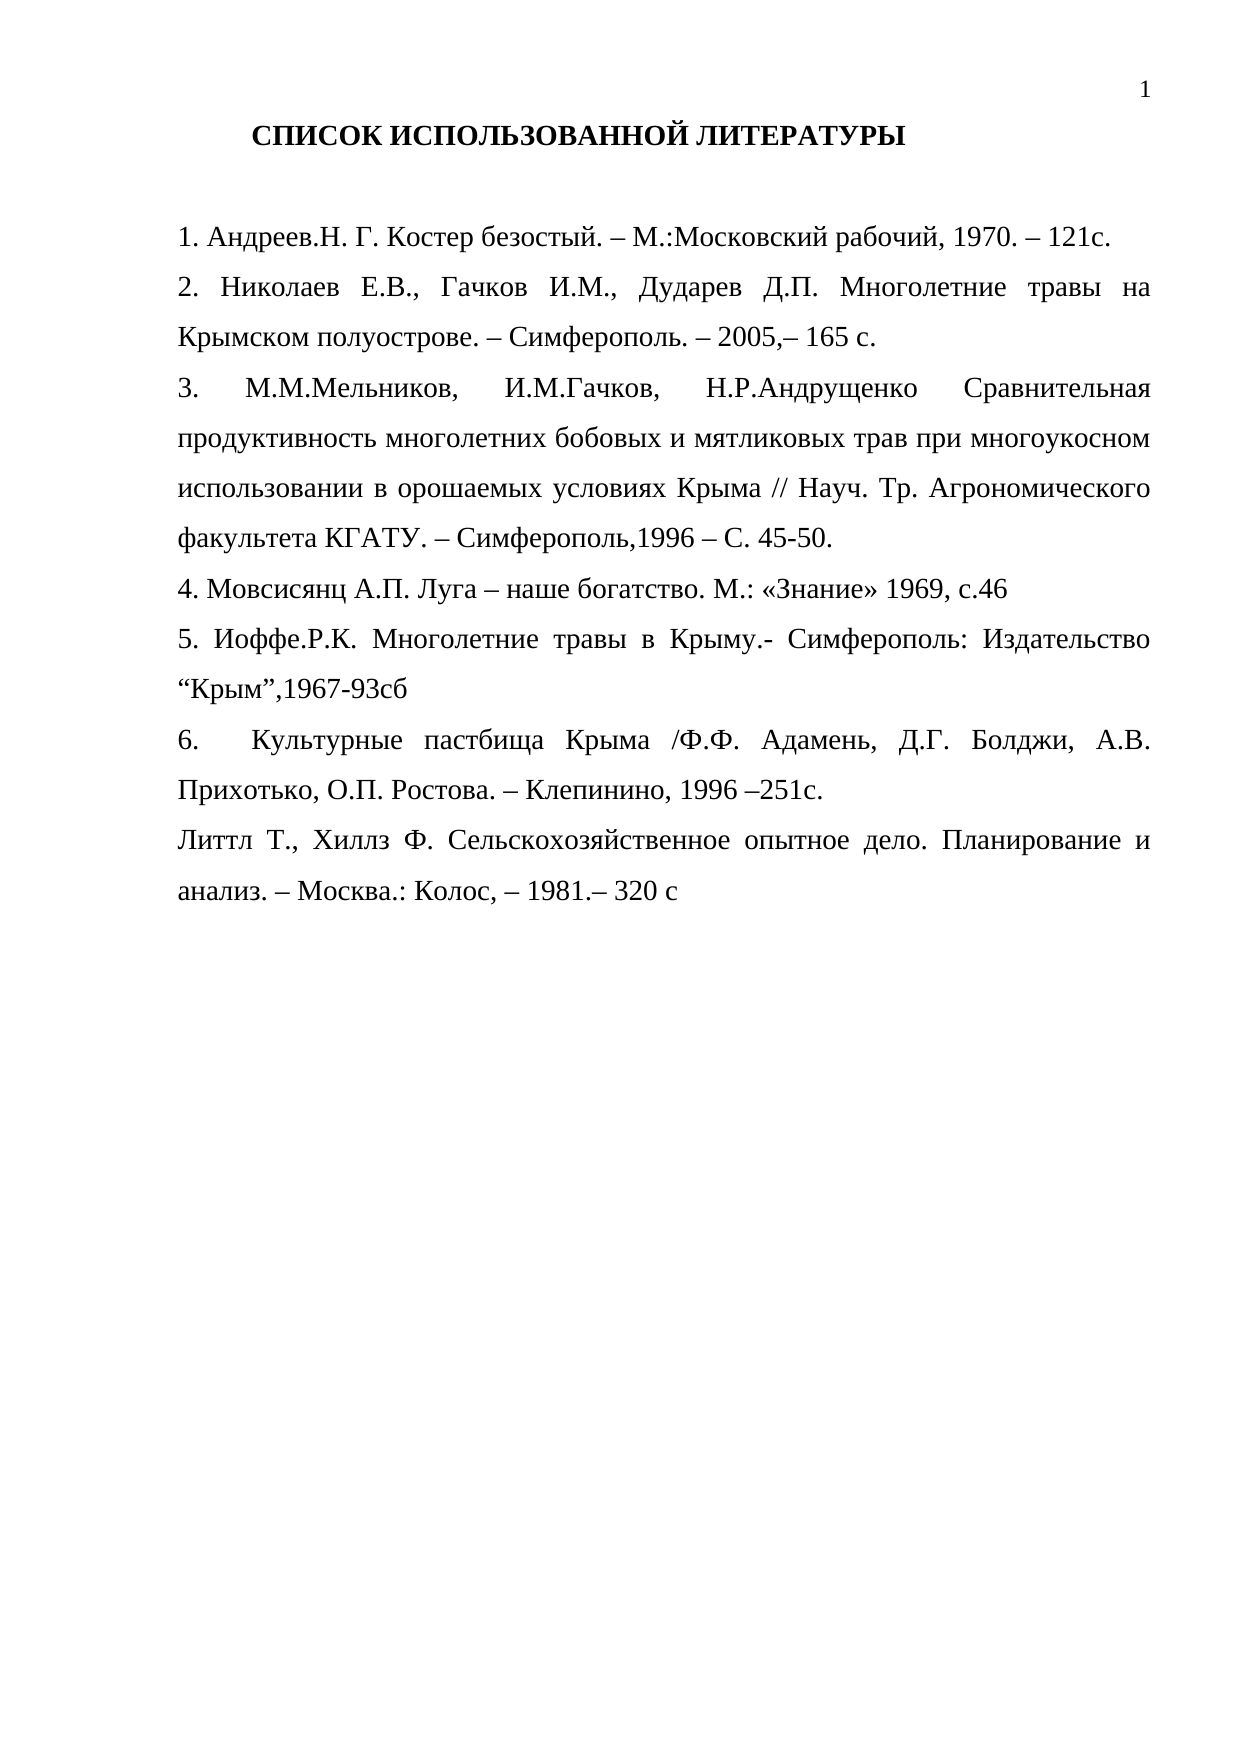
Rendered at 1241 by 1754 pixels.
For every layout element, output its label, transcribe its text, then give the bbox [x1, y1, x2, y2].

list Культурные пастбища Крыма /Ф.Ф. Адамень, Д.Г. Болджи, А.В. Прихотько, О.П. Ростова. – Клепинино, 1996 –251с. [177, 722, 1152, 806]
text Литтл Т., Хиллз Ф. Сельскохозяйственное опытное дело. Планирование и анализ. – Москва.: Колос, – 1981.– 320 с [177, 822, 1152, 906]
text 4. Мовсисянц А.П. Луга – наше богатство. М.: «Знание» 1969, с.46 [177, 571, 1152, 604]
text .М.Мельников, И.М.Гачков, Н.Р.Андрущенко Сравнительная продуктивность многолетних бобовых и мятликовых трав при многоукосном использовании в орошаемых условиях Крыма // Науч. Тр. Агрономического факультета КГАТУ. – Симферополь,1996 – С. 45-50. [177, 370, 1152, 554]
text 5. Иоффе.Р.К. Многолетние травы в Крыму.- Симферополь: Издательство “Крым”,1967-93сб [177, 621, 1152, 705]
text Список использованной литературы [177, 118, 1152, 152]
text 2. Николаев Е.В., Гачков И.М., Дударев Д.П. Многолетние травы на Крымском полуострове. – Симферополь. – 2005,– 165 с. [177, 269, 1152, 353]
text 1. Андреев.Н. Г. Костер безостый. – М.:Московский рабочий, 1970. – 121с. [177, 219, 1152, 252]
